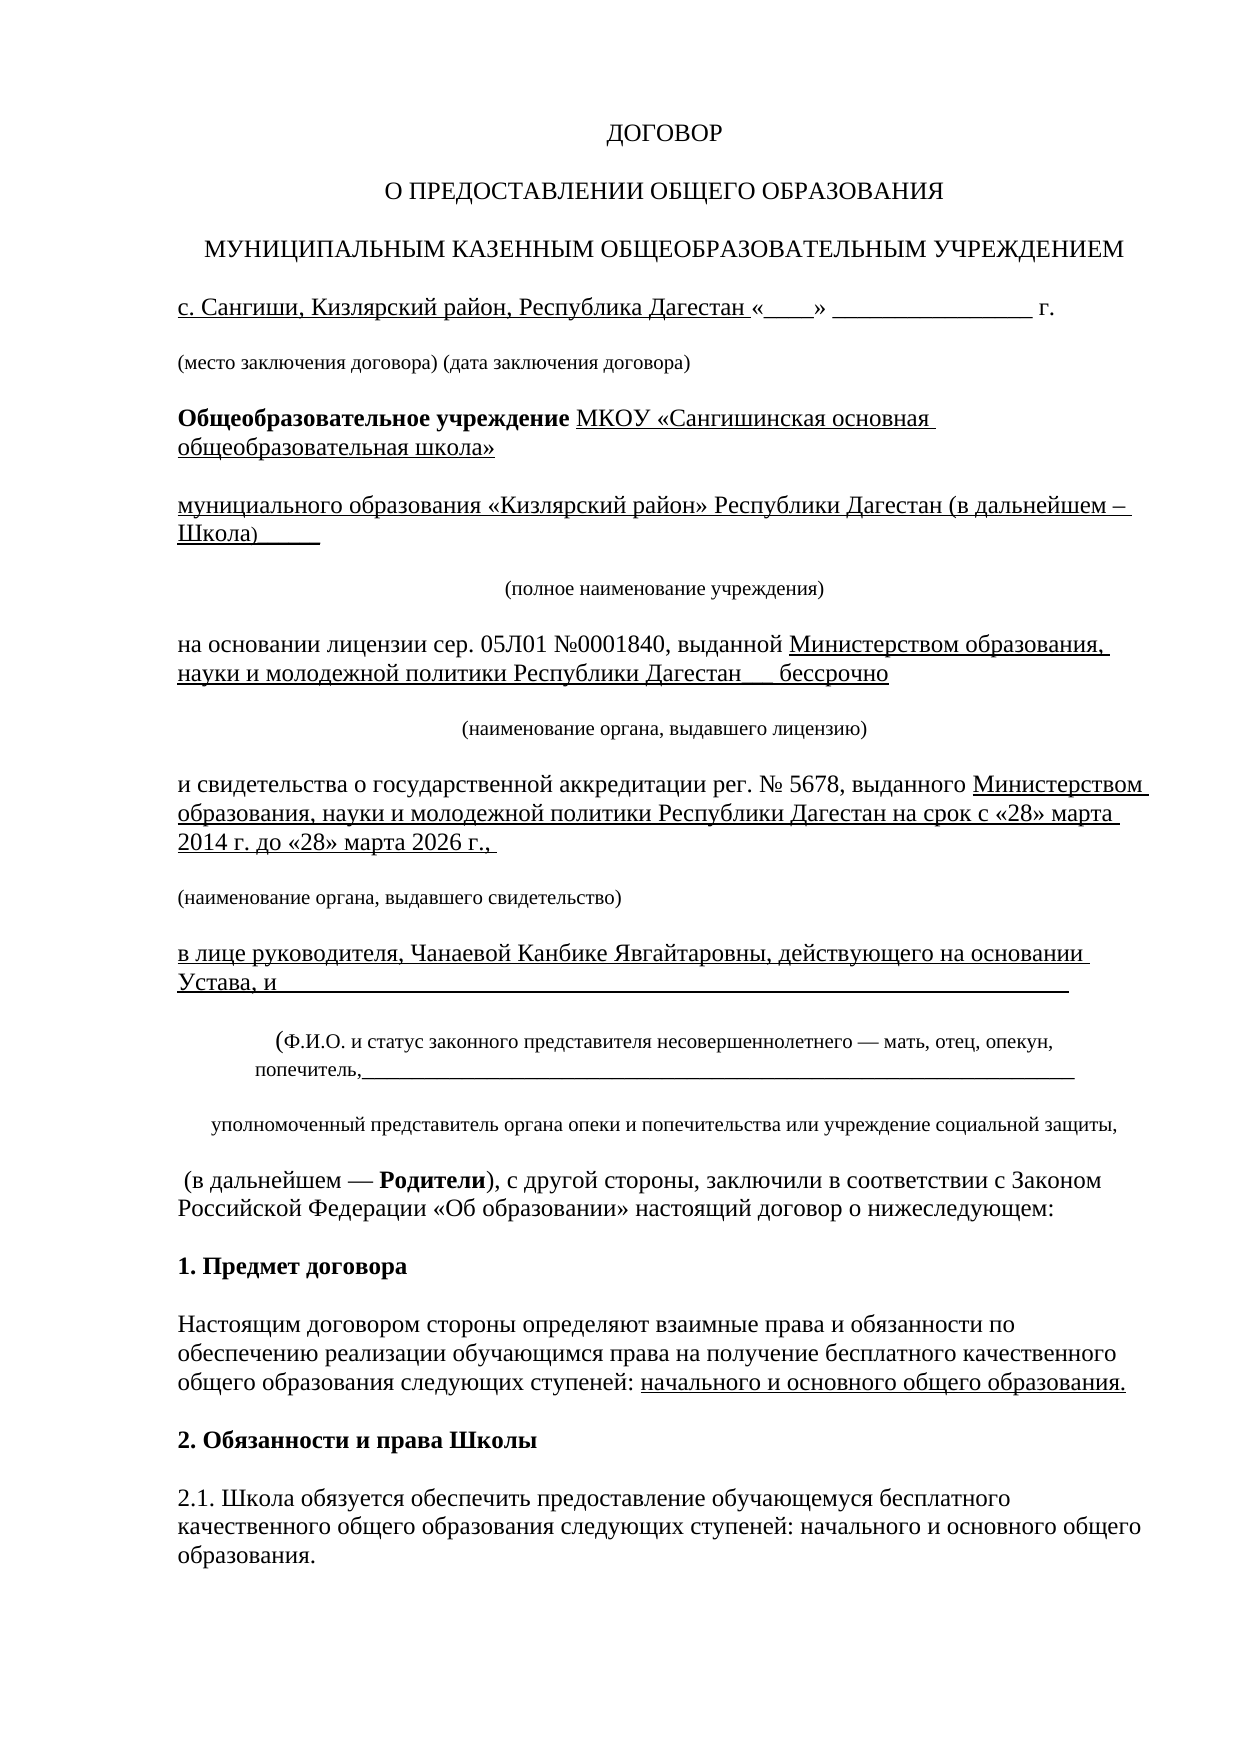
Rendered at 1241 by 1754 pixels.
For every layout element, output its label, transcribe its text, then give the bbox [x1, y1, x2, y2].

text в лице руководителя, Чанаевой Канбике Явгайтаровны, действующего на основании Устава, и____________________________________________________________________________ [177, 938, 1152, 996]
text 2.1. Школа обязуется обеспечить предоставление обучающемуся бесплатного качественного общего образования следующих ступеней: начального и основного общего образования. [177, 1483, 1152, 1569]
text Настоящим договором стороны определяют взаимные права и обязанности по обеспечению реализации обучающимся права на получение бесплатного качественного общего образования следующих ступеней: начального и основного общего образования. [177, 1309, 1152, 1396]
text ДОГОВОР [177, 118, 1152, 147]
text (наименование органа, выдавшего лицензию) [177, 716, 1152, 740]
text с. Сангиши, Кизлярский район, Республика Дагестан «____» ________________ г. [177, 292, 1152, 321]
text Общеобразовательное учреждение МКОУ «Сангишинская основная общеобразовательная школа» [177, 403, 1152, 461]
text 1. Предмет договора [177, 1251, 1152, 1280]
text уполномоченный представитель органа опеки и попечительства или учреждение социальной защиты, [177, 1111, 1152, 1136]
text мунициального образования «Кизлярский район» Республики Дагестан (в дальнейшем – Школа)______ [177, 490, 1152, 547]
text (наименование органа, выдавшего свидетельство) [177, 885, 1152, 909]
text (в дальнейшем — Родители), с другой стороны, заключили в соответствии с Законом Российской Федерации «Об образовании» настоящий договор о нижеследующем: [177, 1165, 1152, 1222]
text (место заключения договора) (дата заключения договора) [177, 350, 1152, 374]
text 2. Обязанности и права Школы [177, 1425, 1152, 1453]
text и свидетельства о государственной аккредитации рег. № 5678, выданного Министерством образования, науки и молодежной политики Республики Дагестан на срок с «28» марта 2014 г. до «28» марта 2026 г., [177, 769, 1152, 856]
text О ПРЕДОСТАВЛЕНИИ ОБЩЕГО ОБРАЗОВАНИЯ [177, 176, 1152, 205]
text (полное наименование учреждения) [177, 576, 1152, 600]
text (Ф.И.О. и статус законного представителя несовершеннолетнего — мать, отец, опекун, попечитель,_________________________________________________________ [177, 1025, 1152, 1082]
text на основании лицензии сер. 05Л01 №0001840, выданной Министерством образования, науки и молодежной политики Республики Дагестан___ бессрочно [177, 629, 1152, 687]
text МУНИЦИПАЛЬНЫМ КАЗЕННЫМ ОБЩЕОБРАЗОВАТЕЛЬНЫМ УЧРЕЖДЕНИЕМ [177, 234, 1152, 263]
